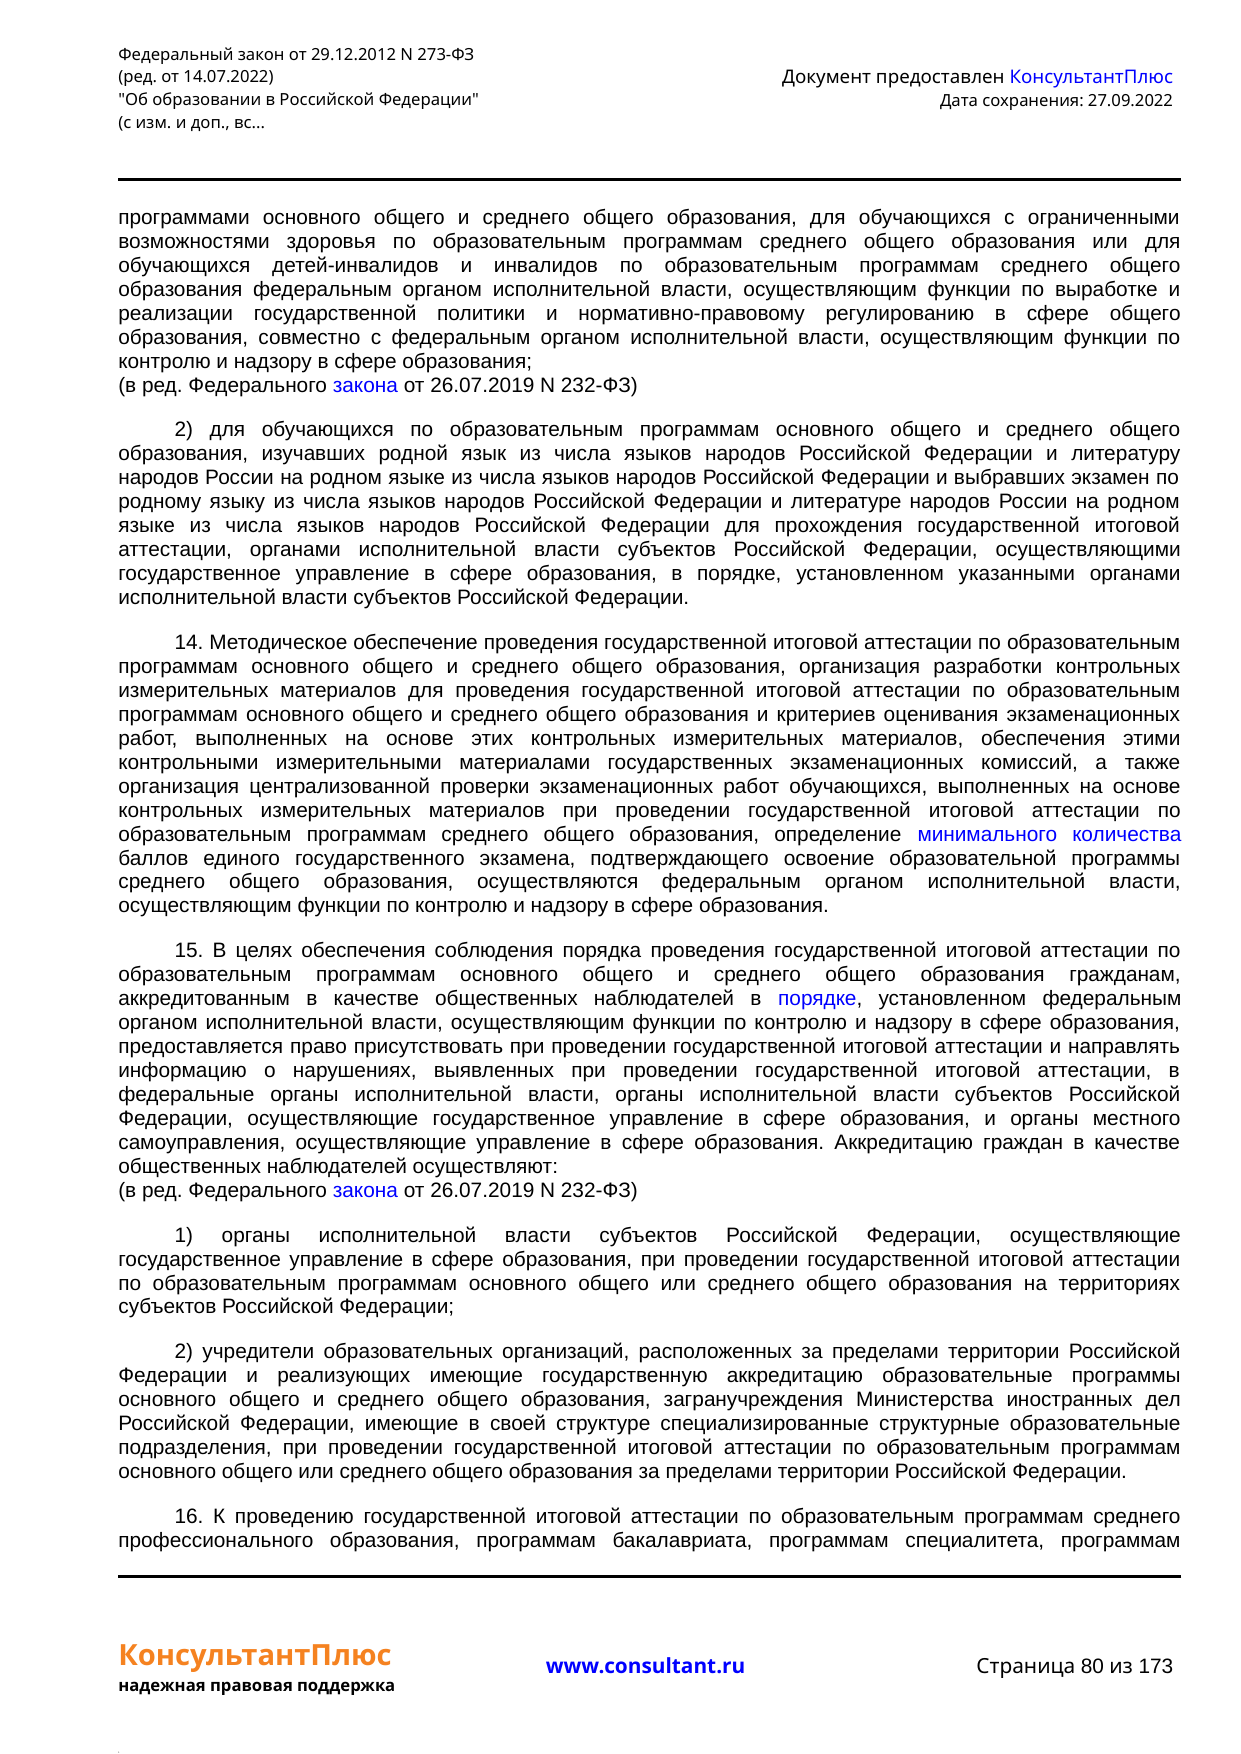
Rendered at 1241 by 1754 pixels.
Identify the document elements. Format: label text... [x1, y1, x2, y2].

text 1) органы исполнительной власти субъектов Российской Федерации, осуществляющие государственное управление в сфере образования, при проведении государственной итоговой аттестации по образовательным программам основного общего или среднего общего образования на территориях субъектов Российской Федерации; [118, 1222, 1181, 1318]
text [118, 1504, 1181, 1552]
text (в ред. Федерального закона от 26.07.2019 N 232-ФЗ) [118, 372, 1181, 396]
text 15. В целях обеспечения соблюдения порядка проведения государственной итоговой аттестации по образовательным программам основного общего и среднего общего образования гражданам, аккредитованным в качестве общественных наблюдателей в порядке, установленном федеральным органом исполнительной власти, осуществляющим функции по контролю и надзору в сфере образования, предоставляется право присутствовать при проведении государственной итоговой аттестации и направлять информацию о нарушениях, выявленных при проведении государственной итоговой аттестации, в федеральные органы исполнительной власти, органы исполнительной власти субъектов Российской Федерации, осуществляющие государственное управление в сфере образования, и органы местного самоуправления, осуществляющие управление в сфере образования. Аккредитацию граждан в качестве общественных наблюдателей осуществляют: [118, 938, 1181, 1178]
text 14. Методическое обеспечение проведения государственной итоговой аттестации по образовательным программам основного общего и среднего общего образования, организация разработки контрольных измерительных материалов для проведения государственной итоговой аттестации по образовательным программам основного общего и среднего общего образования и критериев оценивания экзаменационных работ, выполненных на основе этих контрольных измерительных материалов, обеспечения этими контрольными измерительными материалами государственных экзаменационных комиссий, а также организация централизованной проверки экзаменационных работ обучающихся, выполненных на основе контрольных измерительных материалов при проведении государственной итоговой аттестации по образовательным программам среднего общего образования, определение минимального количества баллов единого государственного экзамена, подтверждающего освоение образовательной программы среднего общего образования, осуществляются федеральным органом исполнительной власти, осуществляющим функции по контролю и надзору в сфере образования. [118, 630, 1181, 917]
text 2) учредители образовательных организаций, расположенных за пределами территории Российской Федерации и реализующих имеющие государственную аккредитацию образовательные программы основного общего и среднего общего образования, загранучреждения Министерства иностранных дел Российской Федерации, имеющие в своей структуре специализированные структурные образовательные подразделения, при проведении государственной итоговой аттестации по образовательным программам основного общего или среднего общего образования за пределами территории Российской Федерации. [118, 1339, 1181, 1483]
text 2) для обучающихся по образовательным программам основного общего и среднего общего образования, изучавших родной язык из числа языков народов Российской Федерации и литературу народов России на родном языке из числа языков народов Российской Федерации и выбравших экзамен по родному языку из числа языков народов Российской Федерации и литературе народов России на родном языке из числа языков народов Российской Федерации для прохождения государственной итоговой аттестации, органами исполнительной власти субъектов Российской Федерации, осуществляющими государственное управление в сфере образования, в порядке, установленном указанными органами исполнительной власти субъектов Российской Федерации. [118, 417, 1181, 609]
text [118, 205, 1181, 372]
text (в ред. Федерального закона от 26.07.2019 N 232-ФЗ) [118, 1178, 1181, 1202]
